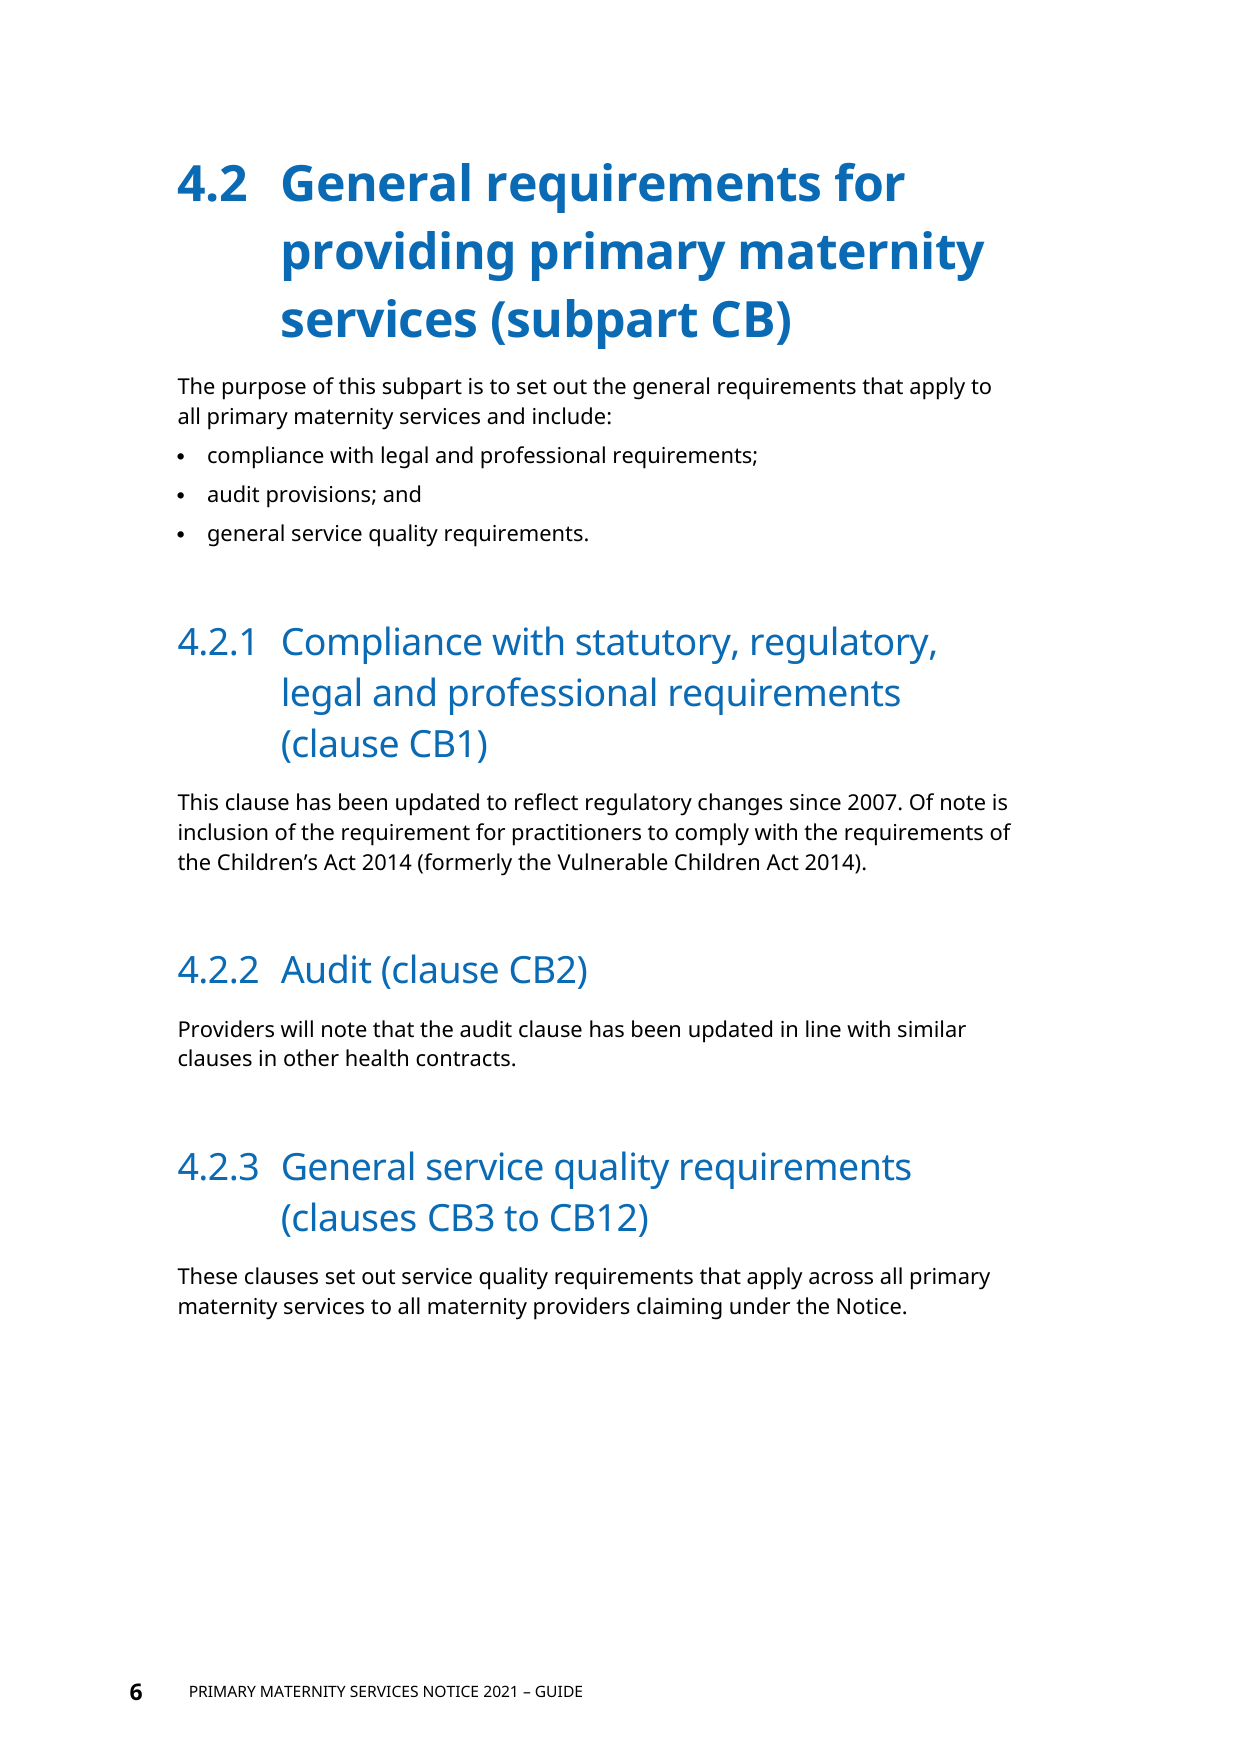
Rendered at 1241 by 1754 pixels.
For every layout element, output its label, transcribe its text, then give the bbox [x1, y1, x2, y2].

subtitle General requirements for providing primary maternity services (subpart CB) [177, 148, 1019, 352]
text These clauses set out service quality requirements that apply across all primary maternity services to all maternity providers claiming under the Notice. [177, 1261, 1019, 1321]
subtitle Audit (clause CB2) [177, 944, 1019, 995]
text The purpose of this subpart is to set out the general requirements that apply to all primary maternity services and include: [177, 371, 1019, 430]
text Providers will note that the audit clause has been updated in line with similar clauses in other health contracts. [177, 1013, 1019, 1073]
subtitle General service quality requirements (clauses CB3 to CB12) [177, 1140, 1019, 1242]
subtitle Compliance with statutory, regulatory, legal and professional requirements (clause CB1) [177, 615, 1019, 768]
text compliance with legal and professional requirements; [177, 440, 1019, 469]
text general service quality requirements. [177, 518, 1019, 548]
text audit provisions; and [177, 479, 1019, 509]
text This clause has been updated to reflect regulatory changes since 2007. Of note is inclusion of the requirement for practitioners to comply with the requirements of the Children’s Act 2014 (formerly the Vulnerable Children Act 2014). [177, 787, 1019, 876]
